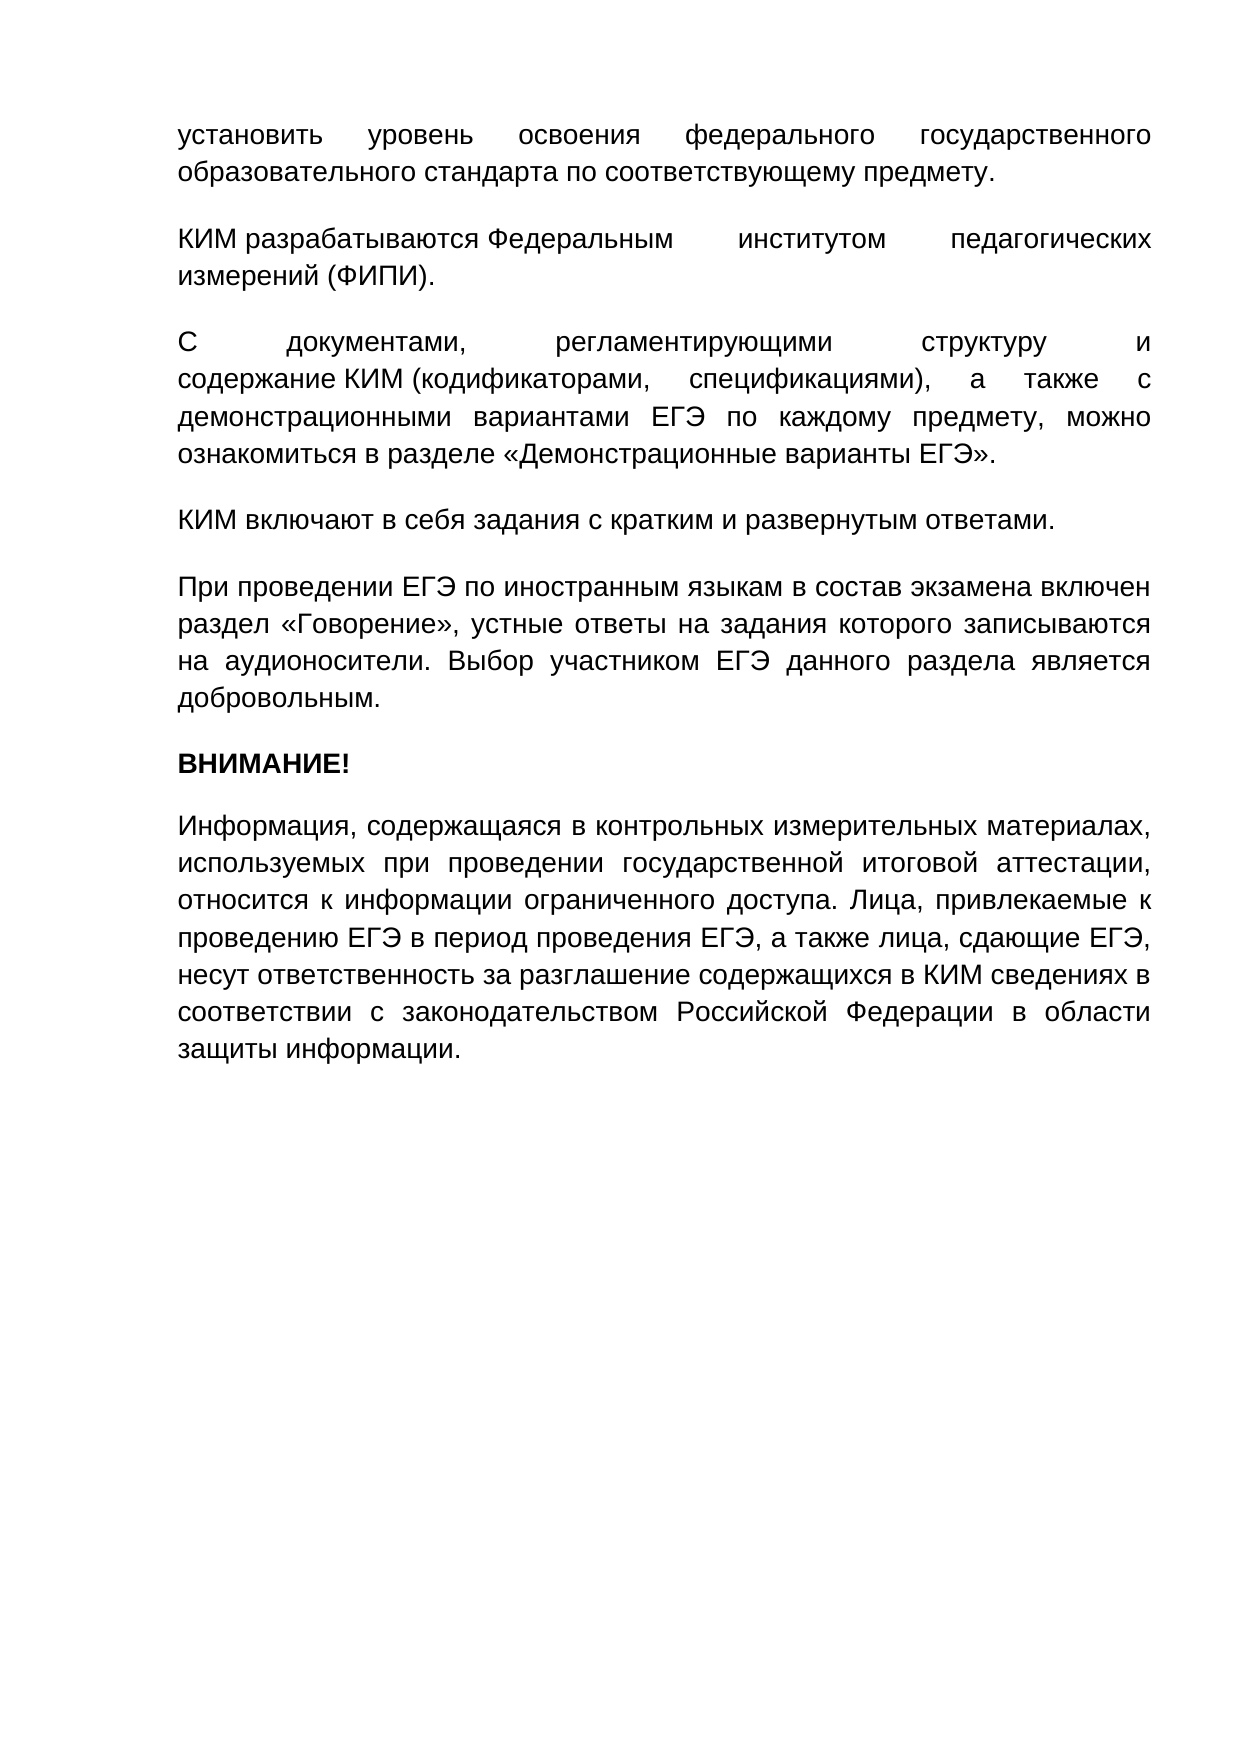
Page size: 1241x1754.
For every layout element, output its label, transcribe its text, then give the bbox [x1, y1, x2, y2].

text КИМ включают в себя задания с кратким и развернутым ответами. [177, 503, 1152, 536]
text Информация, содержащаяся в контрольных измерительных материалах, используемых при проведении государственной итоговой аттестации, относится к информации ограниченного доступа. Лица, привлекаемые к проведению ЕГЭ в период проведения ЕГЭ, а также лица, сдающие ЕГЭ, несут ответственность за разглашение содержащихся в КИМ сведениях в соответствии с законодательством Российской Федерации в области защиты информации. [177, 809, 1152, 1064]
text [177, 118, 1152, 188]
text С документами, регламентирующими структуру и содержание КИМ (кодификаторами, спецификациями), а также с демонстрационными вариантами ЕГЭ по каждому предмету, можно ознакомиться в разделе «Демонстрационные варианты ЕГЭ». [177, 325, 1152, 469]
text ВНИМАНИЕ! [177, 747, 1152, 780]
text При проведении ЕГЭ по иностранным языкам в состав экзамена включен раздел «Говорение», устные ответы на задания которого записываются на аудионосители. Выбор участником ЕГЭ данного раздела является добровольным. [177, 569, 1152, 713]
text КИМ разрабатываются Федеральным институтом педагогических измерений (ФИПИ). [177, 222, 1152, 291]
